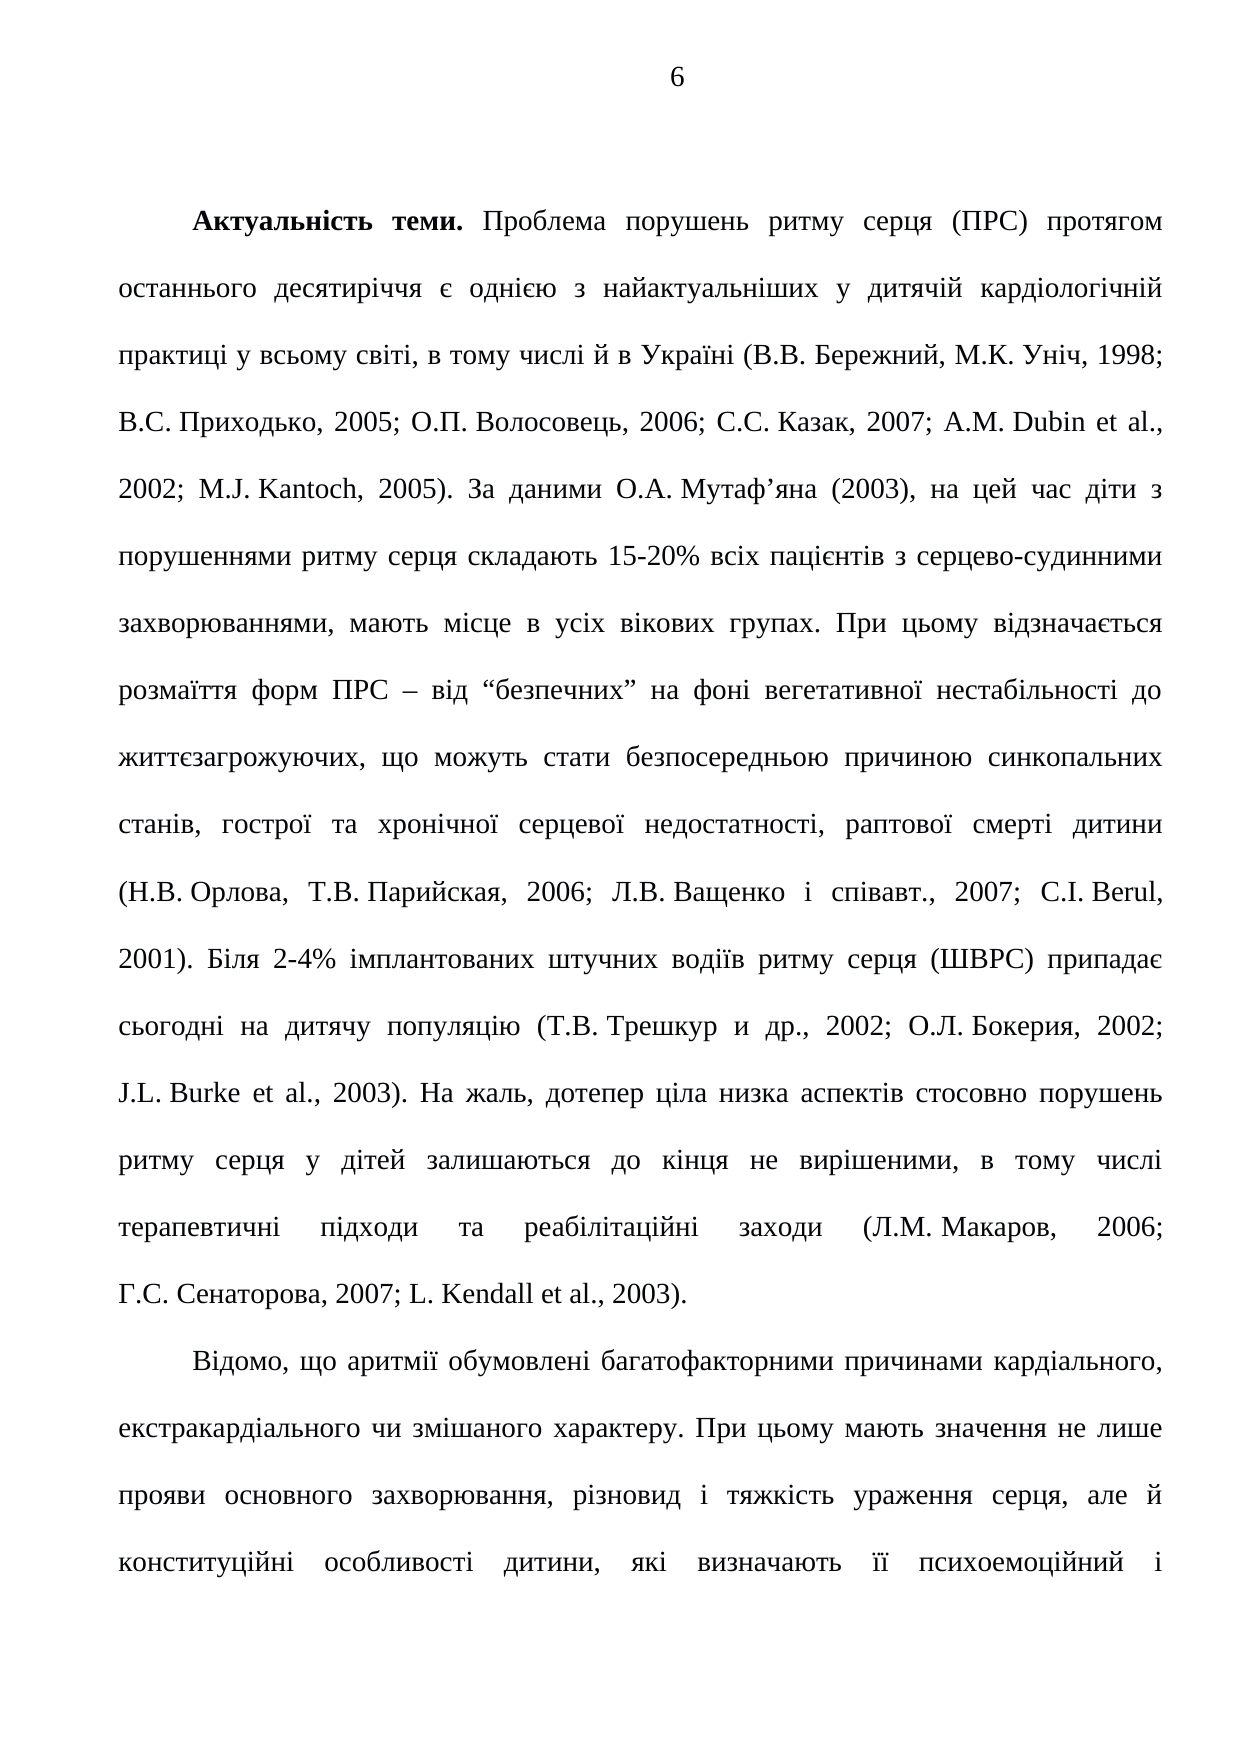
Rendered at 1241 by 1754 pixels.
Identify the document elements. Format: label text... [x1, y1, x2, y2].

text Актуальність теми. Проблема порушень ритму серця (ПРС) протягом останнього десятиріччя є однією з найактуальніших у дитячій кардіологічній практиці у всьому світі, в тому числі й в Україні (В.В. Бережний, М.К. Уніч, 1998; В.С. Приходько, 2005; О.П. Волосовець, 2006; С.С. Казак, 2007; A.M. Dubin et al., 2002; M.J. Kantoch, 2005). За даними О.А. Мутаф’яна (2003), на цей час діти з порушеннями ритму серця складають 15-20% всіх пацієнтів з серцево-судинними захворюваннями, мають місце в усіх вікових групах. При цьому відзначається розмаїття форм ПРС – від “безпечних” на фоні вегетативної нестабільності до життєзагрожуючих, що можуть стати безпосередньою причиною синкопальних станів, гострої та хронічної серцевої недостатності, раптової смерті дитини (Н.В. Орлова, Т.В. Парийская, 2006; Л.В. Ващенко і співавт., 2007; C.I. Berul, 2001). Біля 2-4% імплантованих штучних водіїв ритму серця (ШВРС) припадає сьогодні на дитячу популяцію (Т.В. Трешкур и др., 2002; О.Л. Бокерия, 2002; J.L. Burke et al., 2003). На жаль, дотепер ціла низка аспектів стосовно порушень ритму серця у дітей залишаються до кінця не вирішеними, в тому числі терапевтичні підходи та реабілітаційні заходи (Л.М. Макаров, 2006; Г.С. Сенаторова, 2007; L. Kendall et al., 2003). [118, 203, 1163, 1310]
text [118, 1343, 1163, 1578]
